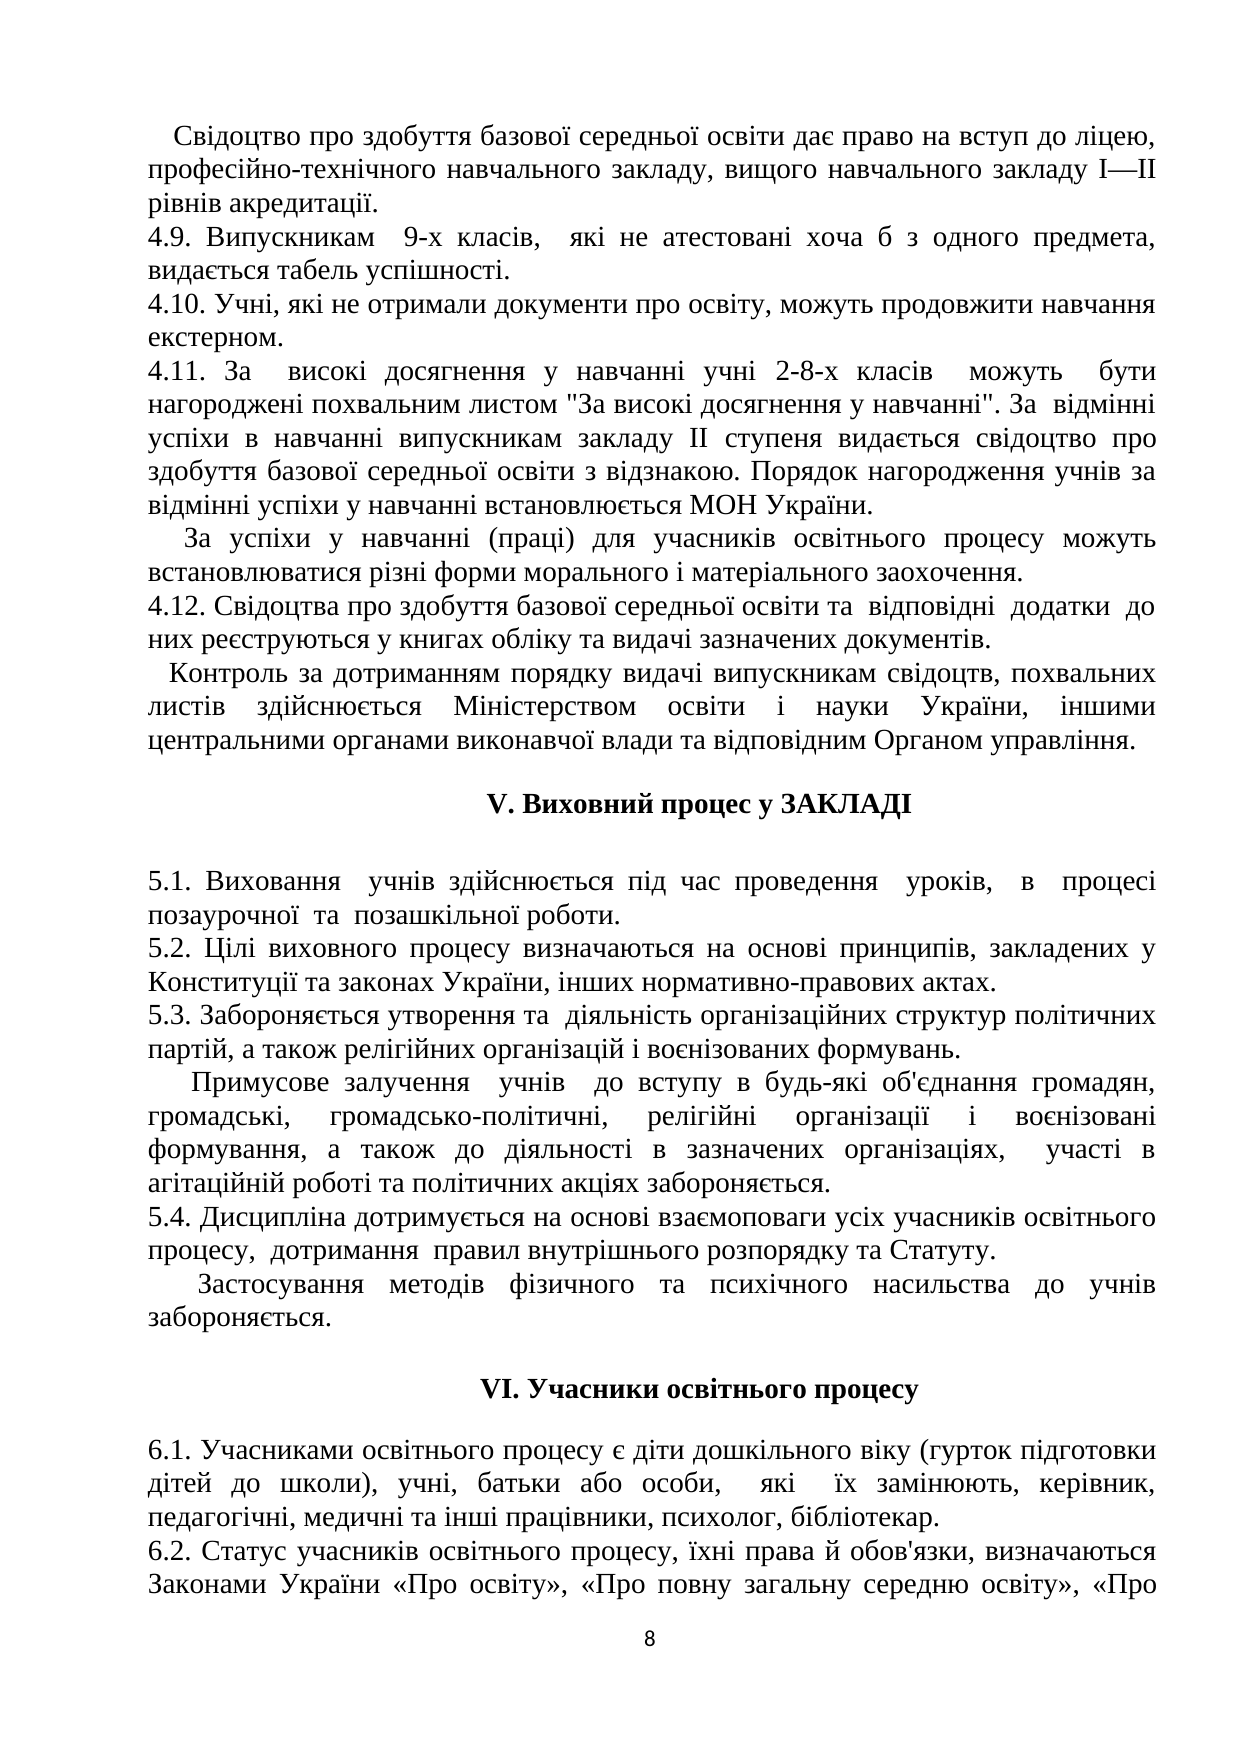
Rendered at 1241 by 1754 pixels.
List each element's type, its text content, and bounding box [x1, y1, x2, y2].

text Примусове залучення учнів до вступу в будь-які об'єднання громадян, громадські, громадсько-політичні, релігійні організації і воєнізовані формування, а також до діяльності в зазначених організаціях, участі в агітаційній роботі та політичних акціях забороняється. [148, 1064, 1157, 1199]
text 4.12. Свідоцтва про здобуття базової середньої освіти та відповідні додатки до них реєструються у книгах обліку та видачі зазначених документів. [148, 588, 1157, 655]
text 5.2. Цілі виховного процесу визначаються на основі принципів, закладених у Конституції та законах України, інших нормативно-правових актах. [148, 930, 1157, 997]
text Застосування методів фізичного та психічного насильства до учнів забороняється. [148, 1266, 1157, 1333]
text 4.9. Випускникам 9-х класів, які не атестовані хоча б з одного предмета, видається табель успішності. [148, 219, 1157, 286]
text Контроль за дотриманням порядку видачі випускникам свідоцтв, похвальних листів здійснюється Міністерством освіти і науки України, іншими центральними органами виконавчої влади та відповідним Органом управління. [148, 655, 1157, 755]
text 5.3. Забороняється утворення та діяльність організаційних структур політичних партій, а також релігійних організацій і воєнізованих формувань. [148, 997, 1157, 1064]
text 4.10. Учні, які не отримали документи про освіту, можуть продовжити навчання екстерном. [148, 286, 1157, 353]
text 5.1. Виховання учнів здійснюється під час проведення уроків, в процесі позаурочної та позашкільної роботи. [148, 863, 1157, 930]
text 5.4. Дисципліна дотримується на основі взаємоповаги усіх учасників освітнього процесу, дотримання правил внутрішнього розпорядку та Статуту. [148, 1199, 1157, 1266]
text 6.1. Учасниками освітнього процесу є діти дошкільного віку (гурток підготовки дітей до школи), учні, батьки або особи, які їх замінюють, керівник, педагогічні, медичні та інші працівники, психолог, бібліотекар. [148, 1432, 1157, 1533]
text VI. Учасники освітнього процесу [148, 1371, 1157, 1405]
text За успіхи у навчанні (праці) для учасників освітнього процесу можуть встановлюватися різні форми морального і матеріального заохочення. [148, 521, 1157, 588]
text 4.11. За високі досягнення у навчанні учні 2-8-х класів можуть бути нагороджені похвальним листом "За високі досягнення у навчанні". За відмінні успіхи в навчанні випускникам закладу II ступеня видається свідоцтво про здобуття базової середньої освіти з відзнакою. Порядок нагородження учнів за відмінні успіхи у навчанні встановлюється МОН України. [148, 353, 1157, 521]
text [148, 1533, 1157, 1600]
text Свідоцтво про здобуття базової середньої освіти дає право на вступ до ліцею, професійно-технічного навчального закладу, вищого навчального закладу I—II рівнів акредитації. [148, 118, 1157, 219]
text V. Виховний процес у ЗАКЛАДІ [148, 786, 1157, 820]
